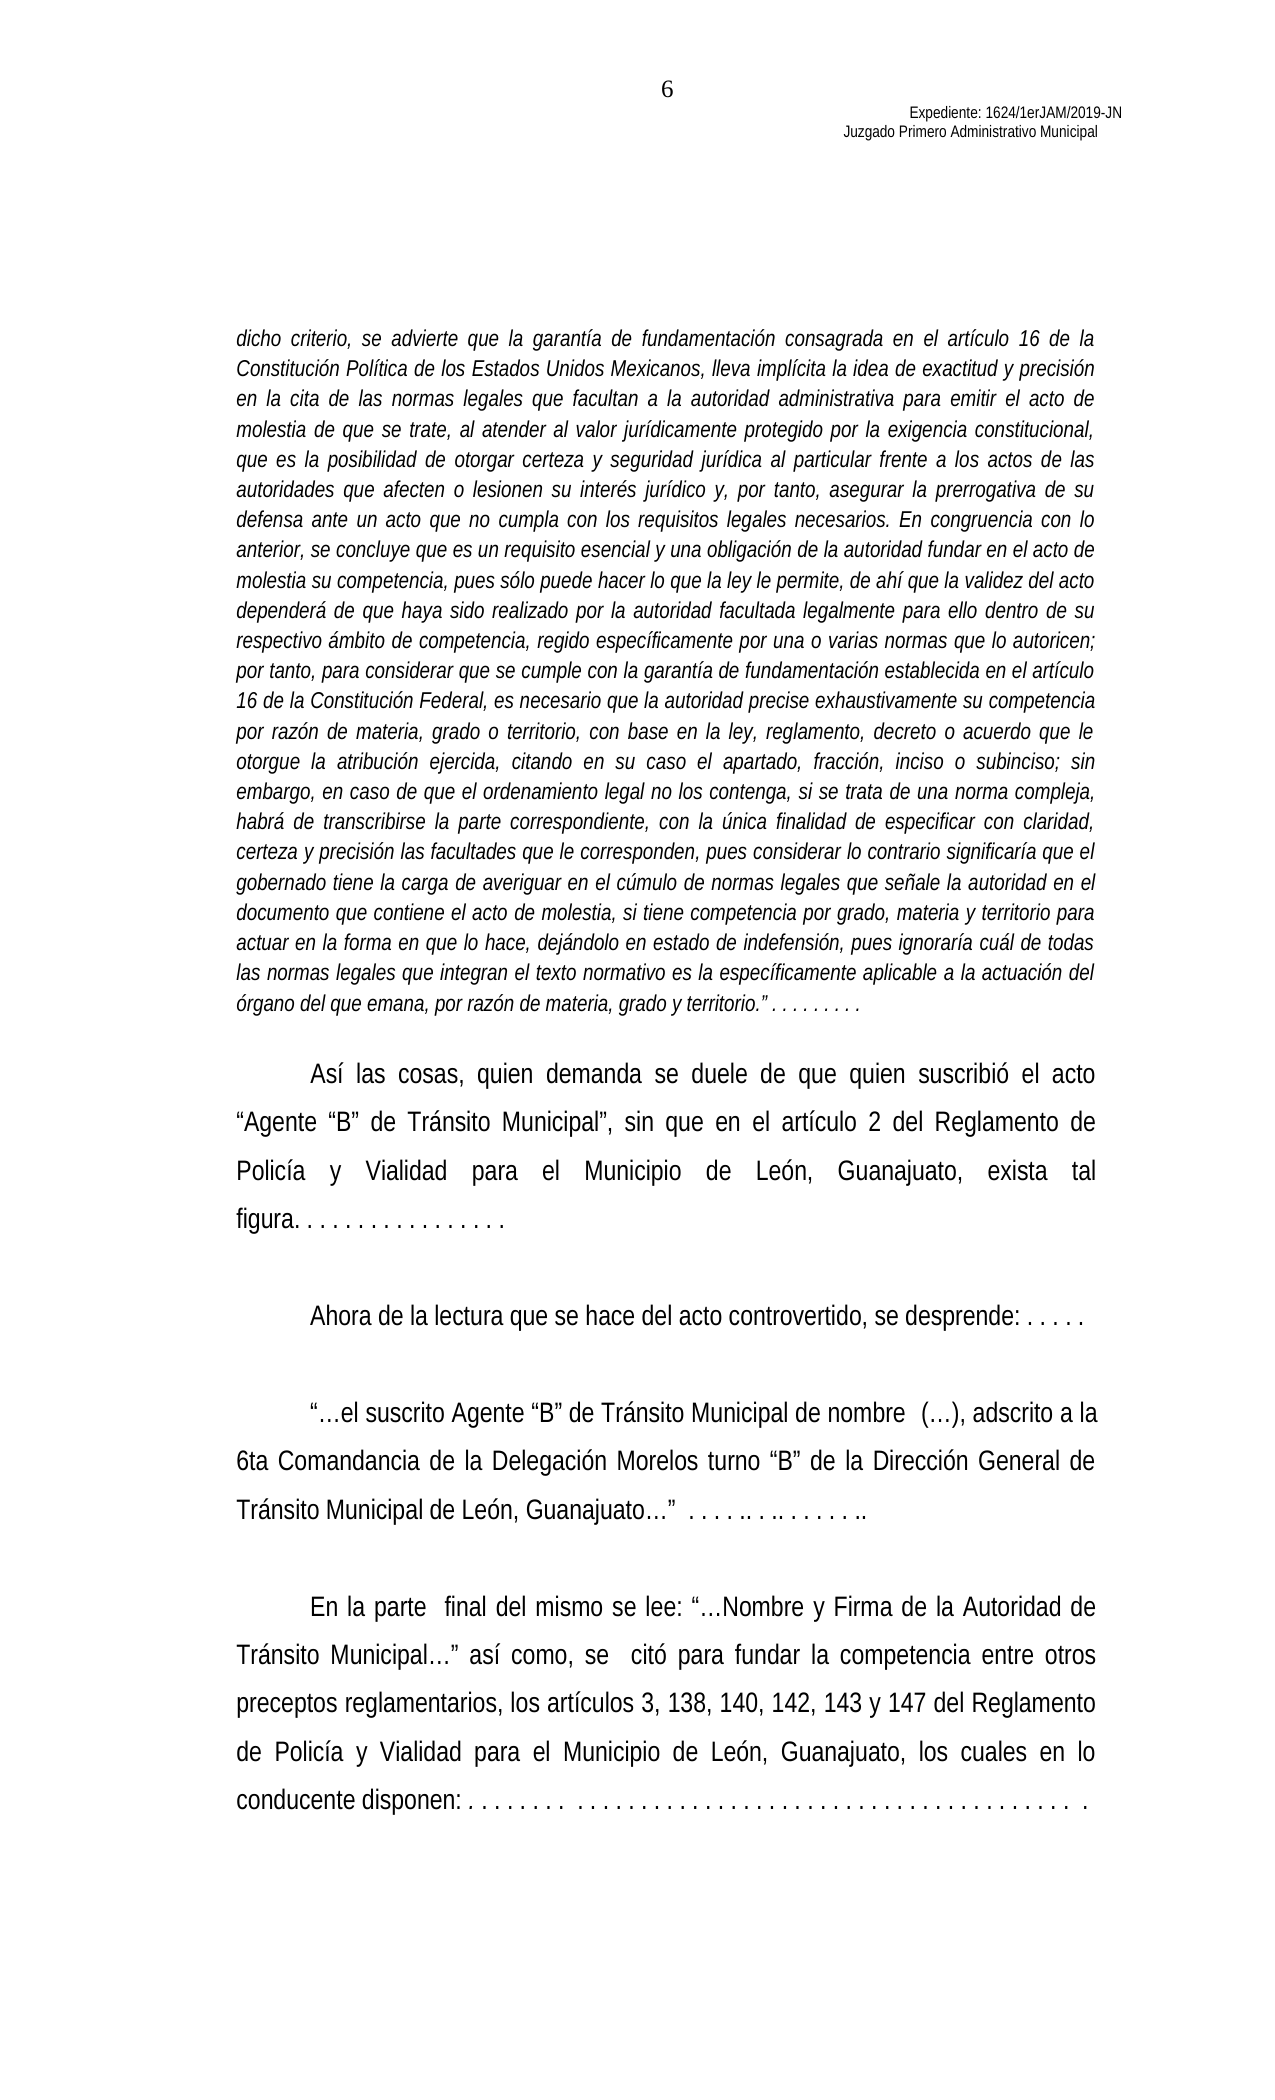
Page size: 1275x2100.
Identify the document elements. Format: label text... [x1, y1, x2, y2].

text “…el suscrito Agente “B” de Tránsito Municipal de nombre (…), adscrito a la 6ta Comandancia de la Delegación Morelos turno “B” de la Dirección General de Tránsito Municipal de León, Guanajuato…” . . . . .. . .. . . . . . .. [236, 1396, 1098, 1525]
text Así las cosas, quien demanda se duele de que quien suscribió el acto “Agente “B” de Tránsito Municipal”, sin que en el artículo 2 del Reglamento de Policía y Vialidad para el Municipio de León, Guanajuato, exista tal figura. . . . . . . . . . . . . . . . . [236, 1057, 1098, 1234]
text En la parte final del mismo se lee: “…Nombre y Firma de la Autoridad de Tránsito Municipal…” así como, se citó para fundar la competencia entre otros preceptos reglamentarios, los artículos 3, 138, 140, 142, 143 y 147 del Reglamento de Policía y Vialidad para el Municipio de León, Guanajuato, los cuales en lo conducente disponen: . . . . . . . . . . . . . . . . . . . . . . . . . . . . . . . . . . . . . . . . . . . . . . . . [236, 1589, 1098, 1816]
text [236, 325, 1098, 1016]
text Ahora de la lectura que se hace del acto controvertido, se desprende: . . . . . [236, 1299, 1098, 1331]
